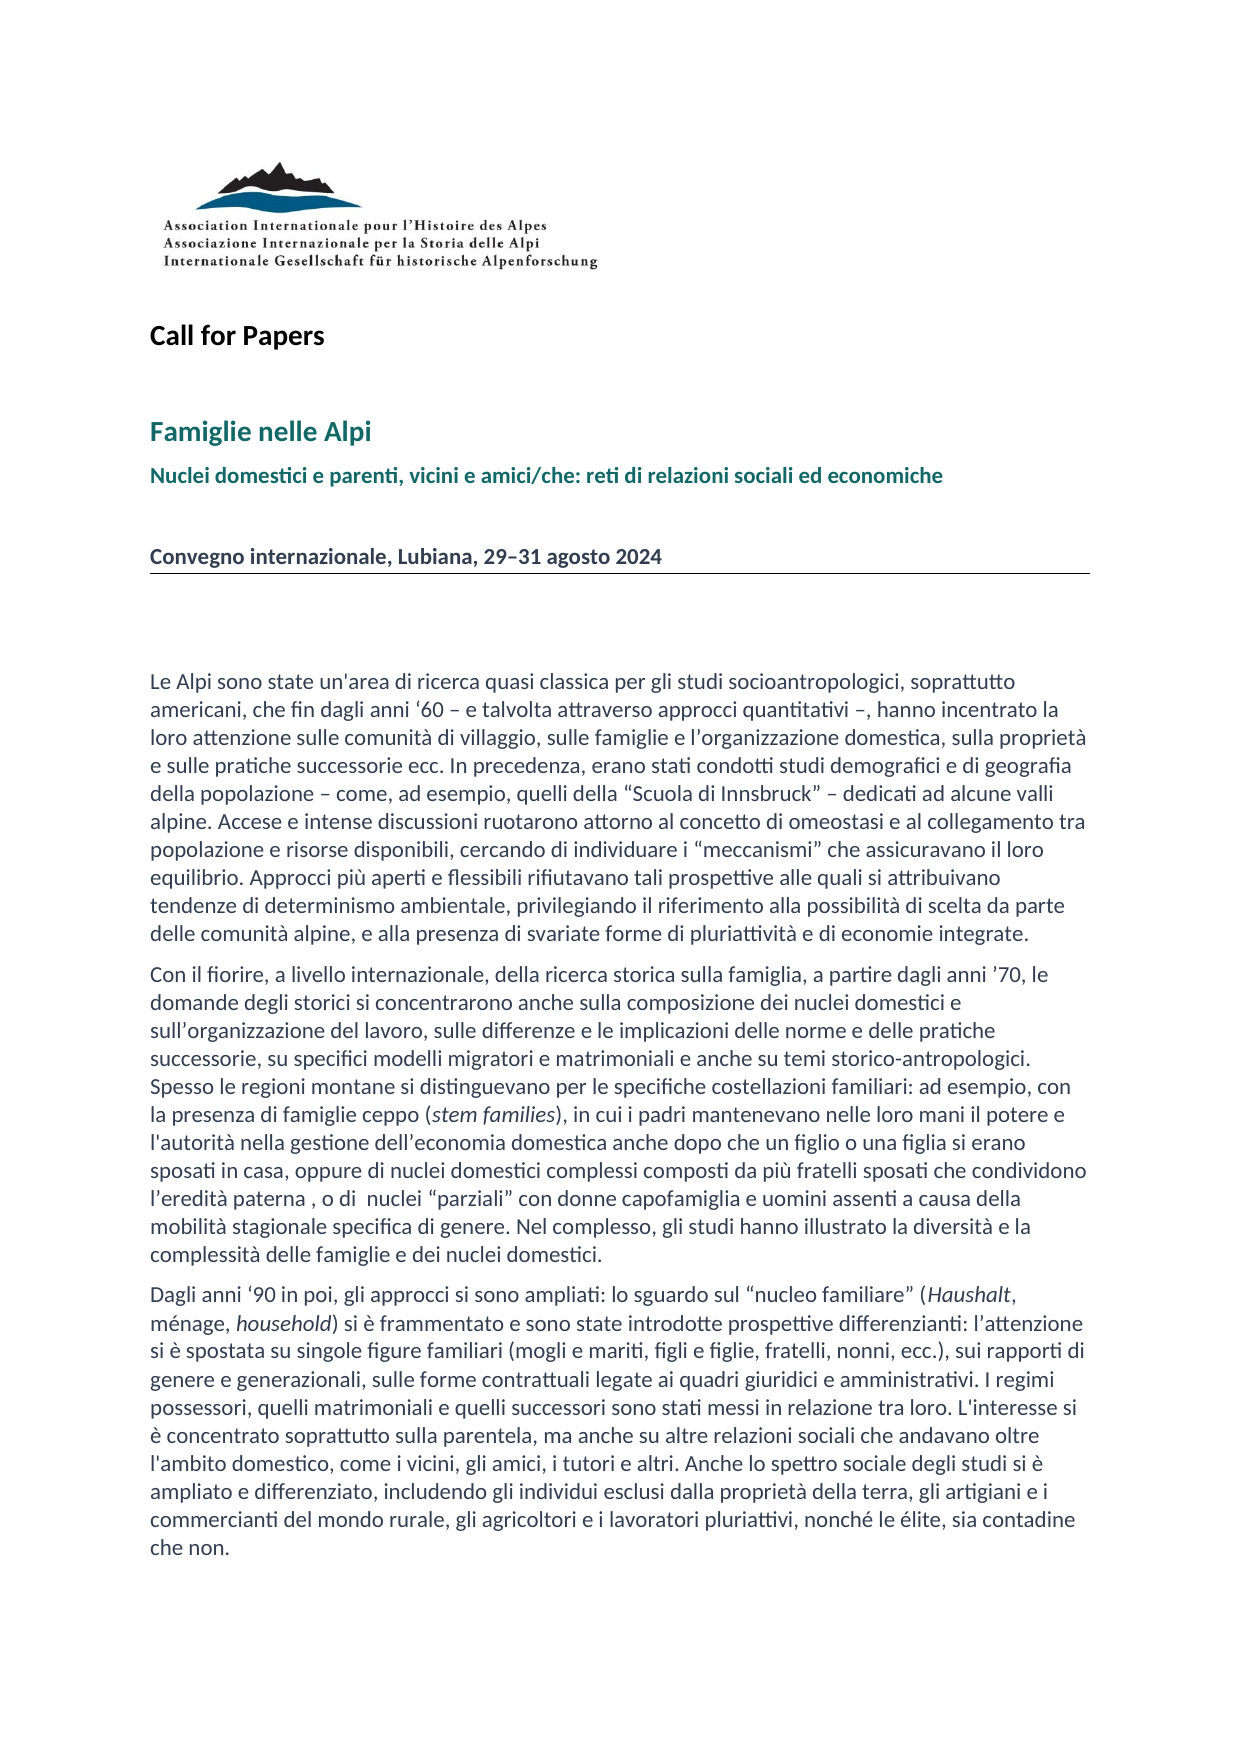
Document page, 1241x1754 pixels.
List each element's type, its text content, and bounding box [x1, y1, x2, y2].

text Le Alpi sono state un'area di ricerca quasi classica per gli studi socioantropologici, soprattutto americani, che fin dagli anni ‘60 – e talvolta attraverso approcci quantitativi –, hanno incentrato la loro attenzione sulle comunità di villaggio, sulle famiglie e l’organizzazione domestica, sulla proprietà e sulle pratiche successorie ecc. In precedenza, erano stati condotti studi demografici e di geografia della popolazione – come, ad esempio, quelli della “Scuola di Innsbruck” – dedicati ad alcune valli alpine. Accese e intense discussioni ruotarono attorno al concetto di omeostasi e al collegamento tra popolazione e risorse disponibili, cercando di individuare i “meccanismi” che assicuravano il loro equilibrio. Approcci più aperti e flessibili rifiutavano tali prospettive alle quali si attribuivano tendenze di determinismo ambientale, privilegiando il riferimento alla possibilità di scelta da parte delle comunità alpine, e alla presenza di svariate forme di pluriattività e di economie integrate. [150, 667, 1090, 947]
text Nuclei domestici e parenti, vicini e amici/che: reti di relazioni sociali ed economiche [150, 461, 1090, 489]
text Con il fiorire, a livello internazionale, della ricerca storica sulla famiglia, a partire dagli anni ’70, le domande degli storici si concentrarono anche sulla composizione dei nuclei domestici e sull’organizzazione del lavoro, sulle differenze e le implicazioni delle norme e delle pratiche successorie, su specifici modelli migratori e matrimoniali e anche su temi storico-antropologici. Spesso le regioni montane si distinguevano per le specifiche costellazioni familiari: ad esempio, con la presenza di famiglie ceppo (stem families), in cui i padri mantenevano nelle loro mani il potere e l'autorità nella gestione dell’economia domestica anche dopo che un figlio o una figlia si erano sposati in casa, oppure di nuclei domestici complessi composti da più fratelli sposati che condividono l’eredità paterna , o di nuclei “parziali” con donne capofamiglia e uomini assenti a causa della mobilità stagionale specifica di genere. Nel complesso, gli studi hanno illustrato la diversità e la complessità delle famiglie e dei nuclei domestici. [150, 960, 1090, 1268]
text Call for Papers [150, 317, 1090, 353]
text Famiglie nelle Alpi [150, 413, 1090, 449]
text Convegno internazionale, Lubiana, 29–31 agosto 2024 [150, 542, 1090, 573]
picture [150, 150, 632, 274]
text Dagli anni ‘90 in poi, gli approcci si sono ampliati: lo sguardo sul “nucleo familiare” (Haushalt, ménage, household) si è frammentato e sono state introdotte prospettive differenzianti: l’attenzione si è spostata su singole figure familiari (mogli e mariti, figli e figlie, fratelli, nonni, ecc.), sui rapporti di genere e generazionali, sulle forme contrattuali legate ai quadri giuridici e amministrativi. I regimi possessori, quelli matrimoniali e quelli successori sono stati messi in relazione tra loro. L'interesse si è concentrato soprattutto sulla parentela, ma anche su altre relazioni sociali che andavano oltre l'ambito domestico, come i vicini, gli amici, i tutori e altri. Anche lo spettro sociale degli studi si è ampliato e differenziato, includendo gli individui esclusi dalla proprietà della terra, gli artigiani e i commercianti del mondo rurale, gli agricoltori e i lavoratori pluriattivi, nonché le élite, sia contadine che non. [150, 1281, 1090, 1561]
